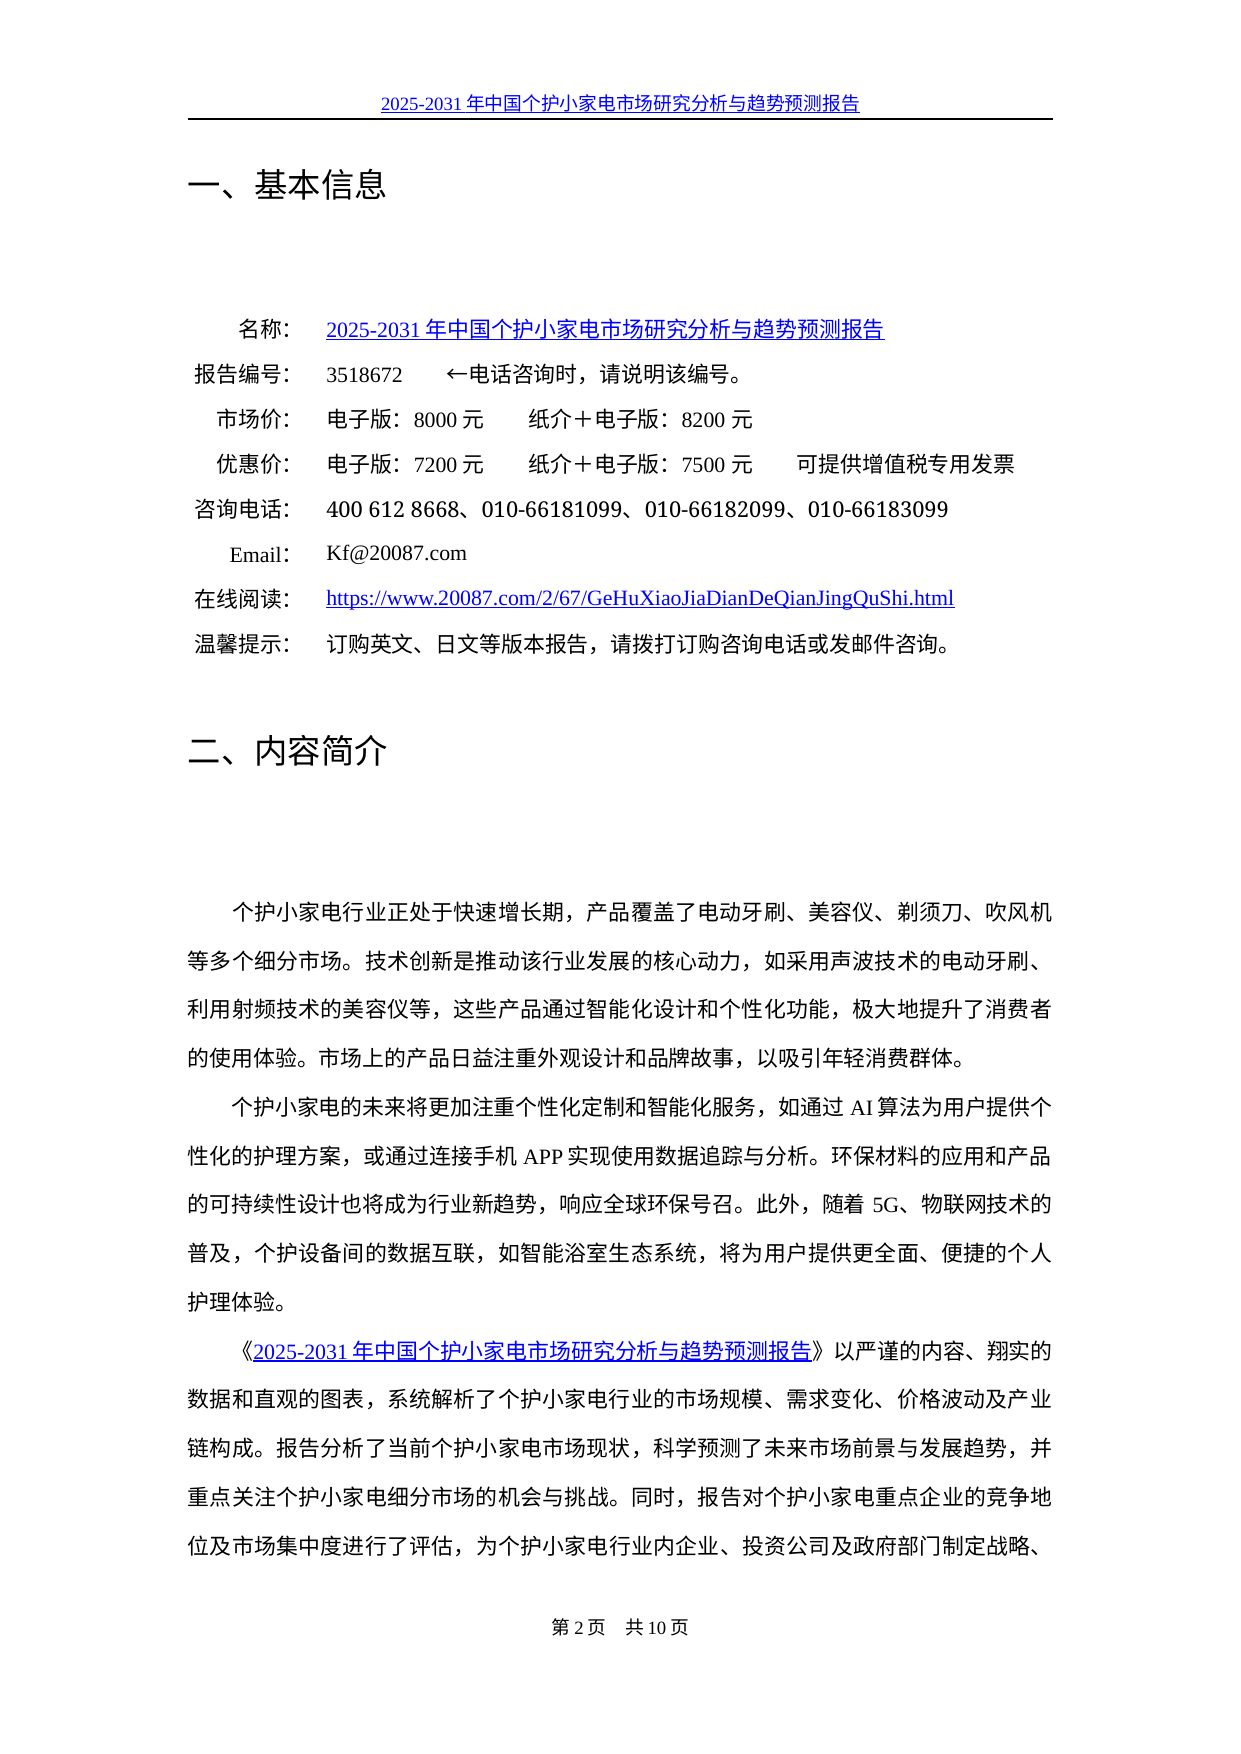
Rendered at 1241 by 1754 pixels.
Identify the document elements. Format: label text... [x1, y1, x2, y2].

title 二、内容简介 [187, 717, 1053, 782]
title 一、基本信息 [187, 150, 1053, 215]
table_cell 温馨提示： [167, 627, 315, 672]
table_cell 报告编号： [167, 357, 315, 402]
table_cell 市场价： [167, 402, 315, 447]
table_cell 电子版：8000 元 纸介＋电子版：8200 元 [315, 402, 1073, 447]
table_cell 电子版：7200 元 纸介＋电子版：7500 元 可提供增值税专用发票 [315, 447, 1073, 492]
table_cell 订购英文、日文等版本报告，请拨打订购咨询电话或发邮件咨询。 [315, 627, 1073, 672]
table_cell 3518672 ←电话咨询时，请说明该编号。 [315, 357, 1073, 402]
table_cell Email： [167, 537, 315, 582]
table_header 名称： [167, 312, 315, 357]
table_cell 优惠价： [167, 447, 315, 492]
table_cell 400 612 8668、010-66181099、010-66182099、010-66183099 [315, 492, 1073, 537]
table_cell 咨询电话： [167, 492, 315, 537]
table_cell [315, 582, 1073, 627]
table_cell Kf@20087.com [315, 537, 1073, 582]
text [187, 894, 1053, 1561]
table_cell 在线阅读： [167, 582, 315, 627]
table_header 2025-2031年中国个护小家电市场研究分析与趋势预测报告 [315, 312, 1073, 357]
